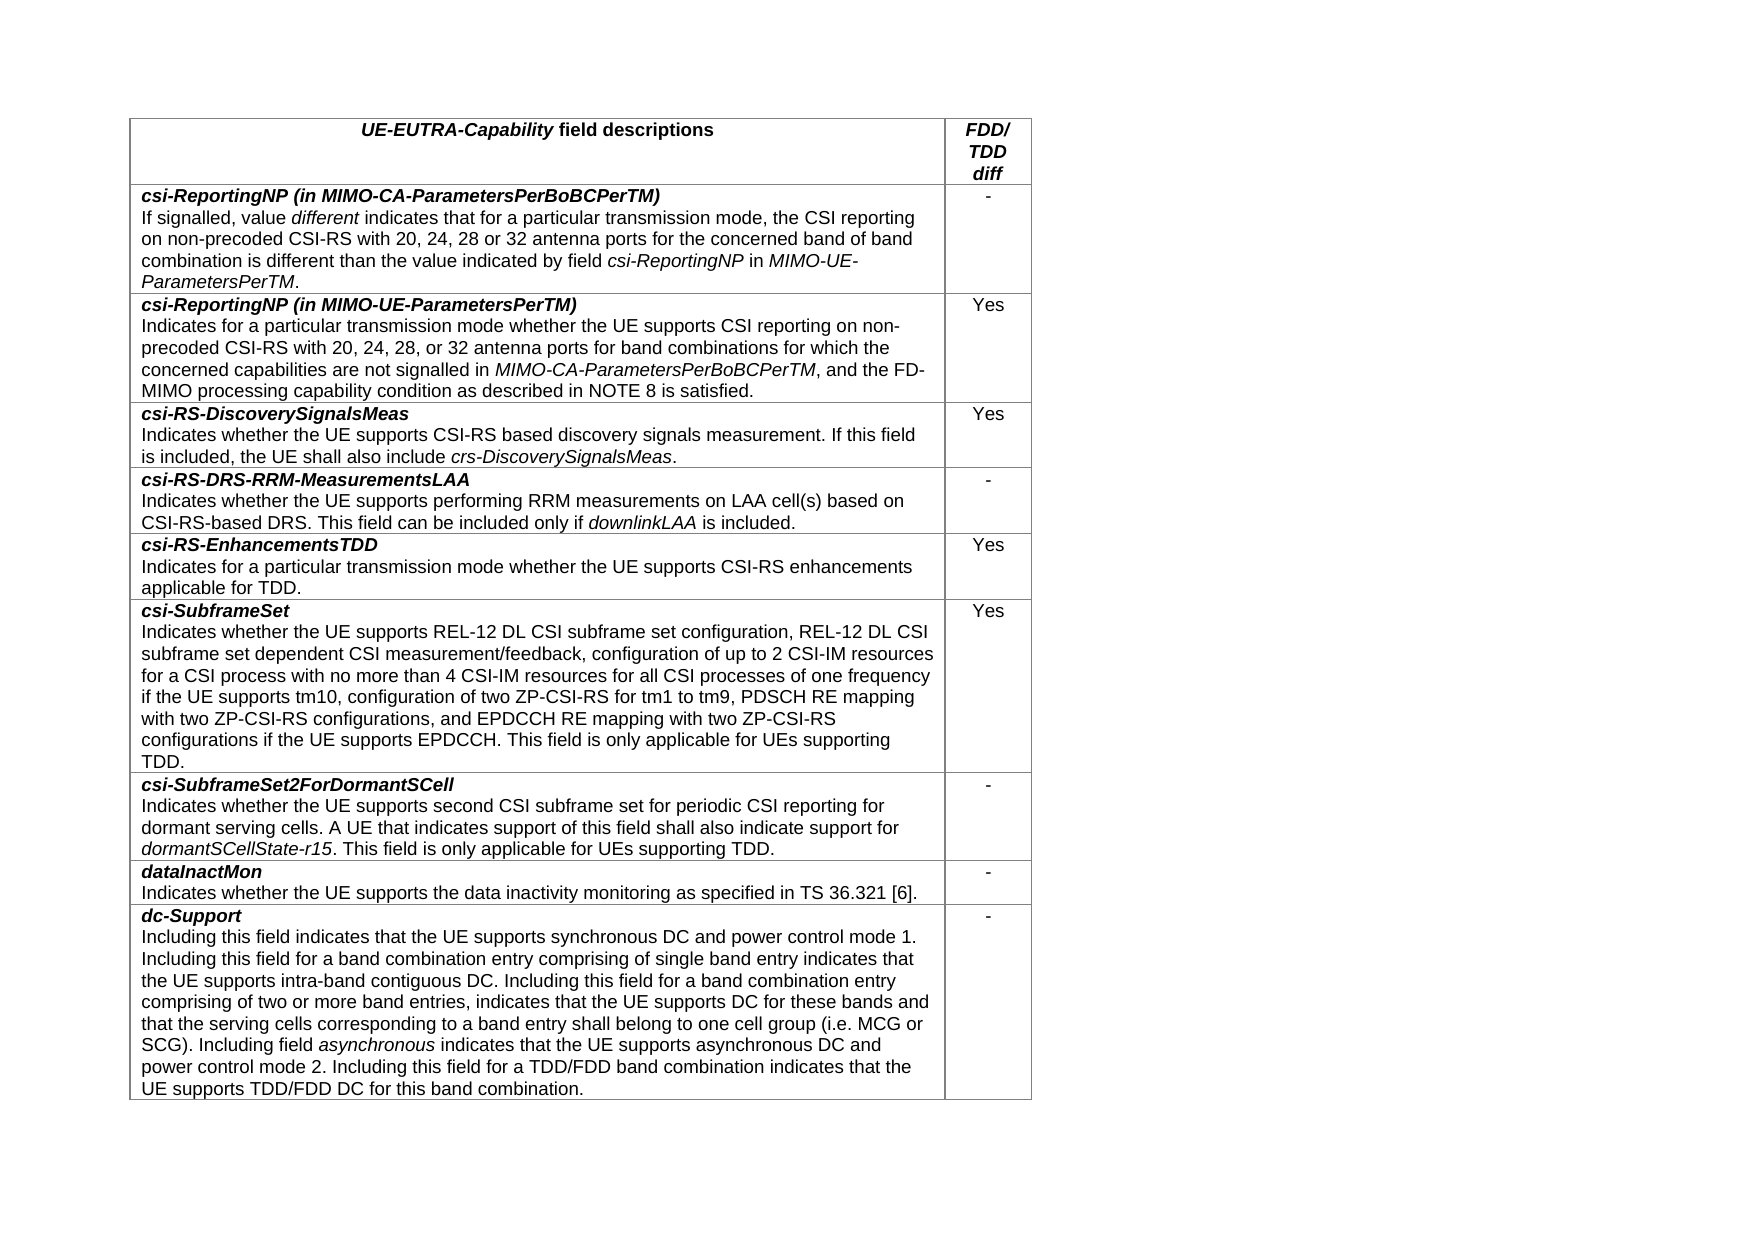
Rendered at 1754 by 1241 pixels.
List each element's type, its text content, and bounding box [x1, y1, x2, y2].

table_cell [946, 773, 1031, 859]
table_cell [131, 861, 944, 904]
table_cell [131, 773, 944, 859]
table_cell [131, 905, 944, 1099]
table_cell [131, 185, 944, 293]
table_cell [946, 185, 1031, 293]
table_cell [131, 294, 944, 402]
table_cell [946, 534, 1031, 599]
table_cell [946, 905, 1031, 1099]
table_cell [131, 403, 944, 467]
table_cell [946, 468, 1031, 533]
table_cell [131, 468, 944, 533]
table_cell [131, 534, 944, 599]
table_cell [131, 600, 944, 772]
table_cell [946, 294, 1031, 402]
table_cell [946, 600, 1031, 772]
table_header FDD/ TDD diff [946, 119, 1031, 184]
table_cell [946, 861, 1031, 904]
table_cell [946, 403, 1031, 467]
table_header UE-EUTRA-Capability field descriptions [131, 119, 944, 184]
